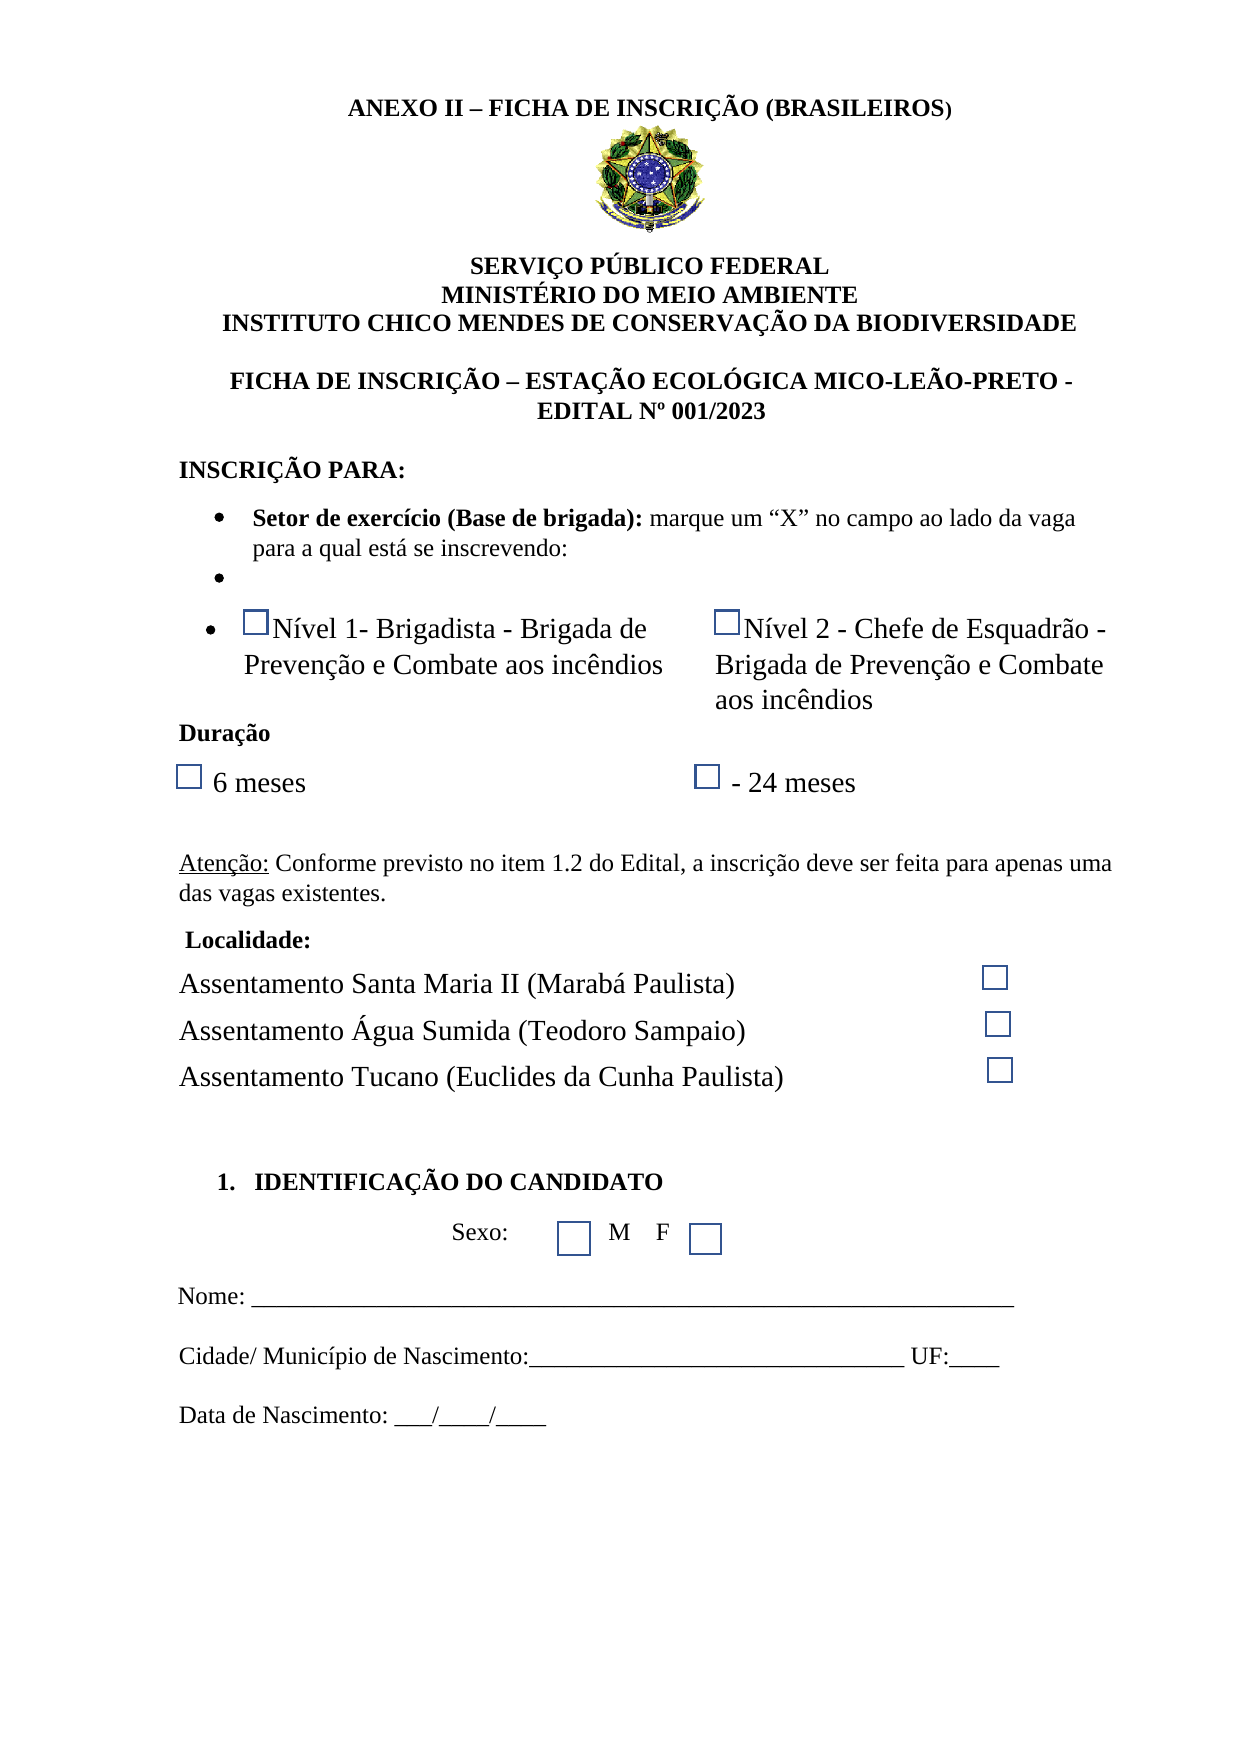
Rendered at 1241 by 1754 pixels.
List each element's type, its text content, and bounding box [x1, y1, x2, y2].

text Duração [179, 718, 1122, 746]
text Assentamento Tucano (Euclides da Cunha Paulista) [179, 1058, 1122, 1093]
table_header M [523, 1217, 656, 1259]
table_header 6 meses [177, 765, 696, 801]
text Cidade/ Município de Nascimento:______________________________ UF:____ [179, 1341, 1122, 1369]
text Atenção: Conforme previsto no item 1.2 do Edital, a inscrição deve ser feita para apenas uma das vagas existentes. [179, 848, 1122, 907]
text Nome: _____________________________________________________________ [177, 1281, 1122, 1310]
subtitle ANEXO II – FICHA DE INSCRIÇÃO (BRASILEIROS) [177, 93, 1122, 122]
text INSTITUTO CHICO MENDES DE CONSERVAÇÃO DA BIODIVERSIDADE [177, 308, 1122, 337]
table_header Sexo: [437, 1217, 523, 1259]
text MINISTÉRIO DO MEIO AMBIENTE [177, 280, 1122, 308]
text Localidade: [179, 925, 1122, 954]
list IDENTIFICAÇÃO DO CANDIDATO [217, 1167, 1122, 1196]
text Assentamento Santa Maria II (Marabá Paulista) [179, 966, 1122, 1000]
text Assentamento Água Sumida (Teodoro Sampaio) [179, 1012, 1122, 1046]
table_header Nível 2 - Chefe de Esquadrão - Brigada de Prevenção e Combate aos incêndios [715, 611, 1128, 718]
text SERVIÇO PÚBLICO FEDERAL [177, 251, 1122, 280]
text INSCRIÇÃO PARA: [179, 456, 1122, 484]
table_header Nível 1- Brigadista - Brigada de Prevenção e Combate aos incêndios [169, 611, 715, 718]
list Setor de exercício (Base de brigada): marque um “X” no campo ao lado da vaga para a qual está se inscrevendo: [215, 503, 1122, 562]
table_header - 24 meses [696, 765, 1122, 801]
picture [591, 123, 708, 233]
text FICHA DE INSCRIÇÃO – ESTAÇÃO ECOLÓGICA MICO-LEÃO-PRETO - EDITAL Nº 001/2023 [181, 366, 1122, 425]
text Data de Nascimento: ___/____/____ [179, 1401, 1122, 1429]
table_header F [656, 1217, 803, 1259]
